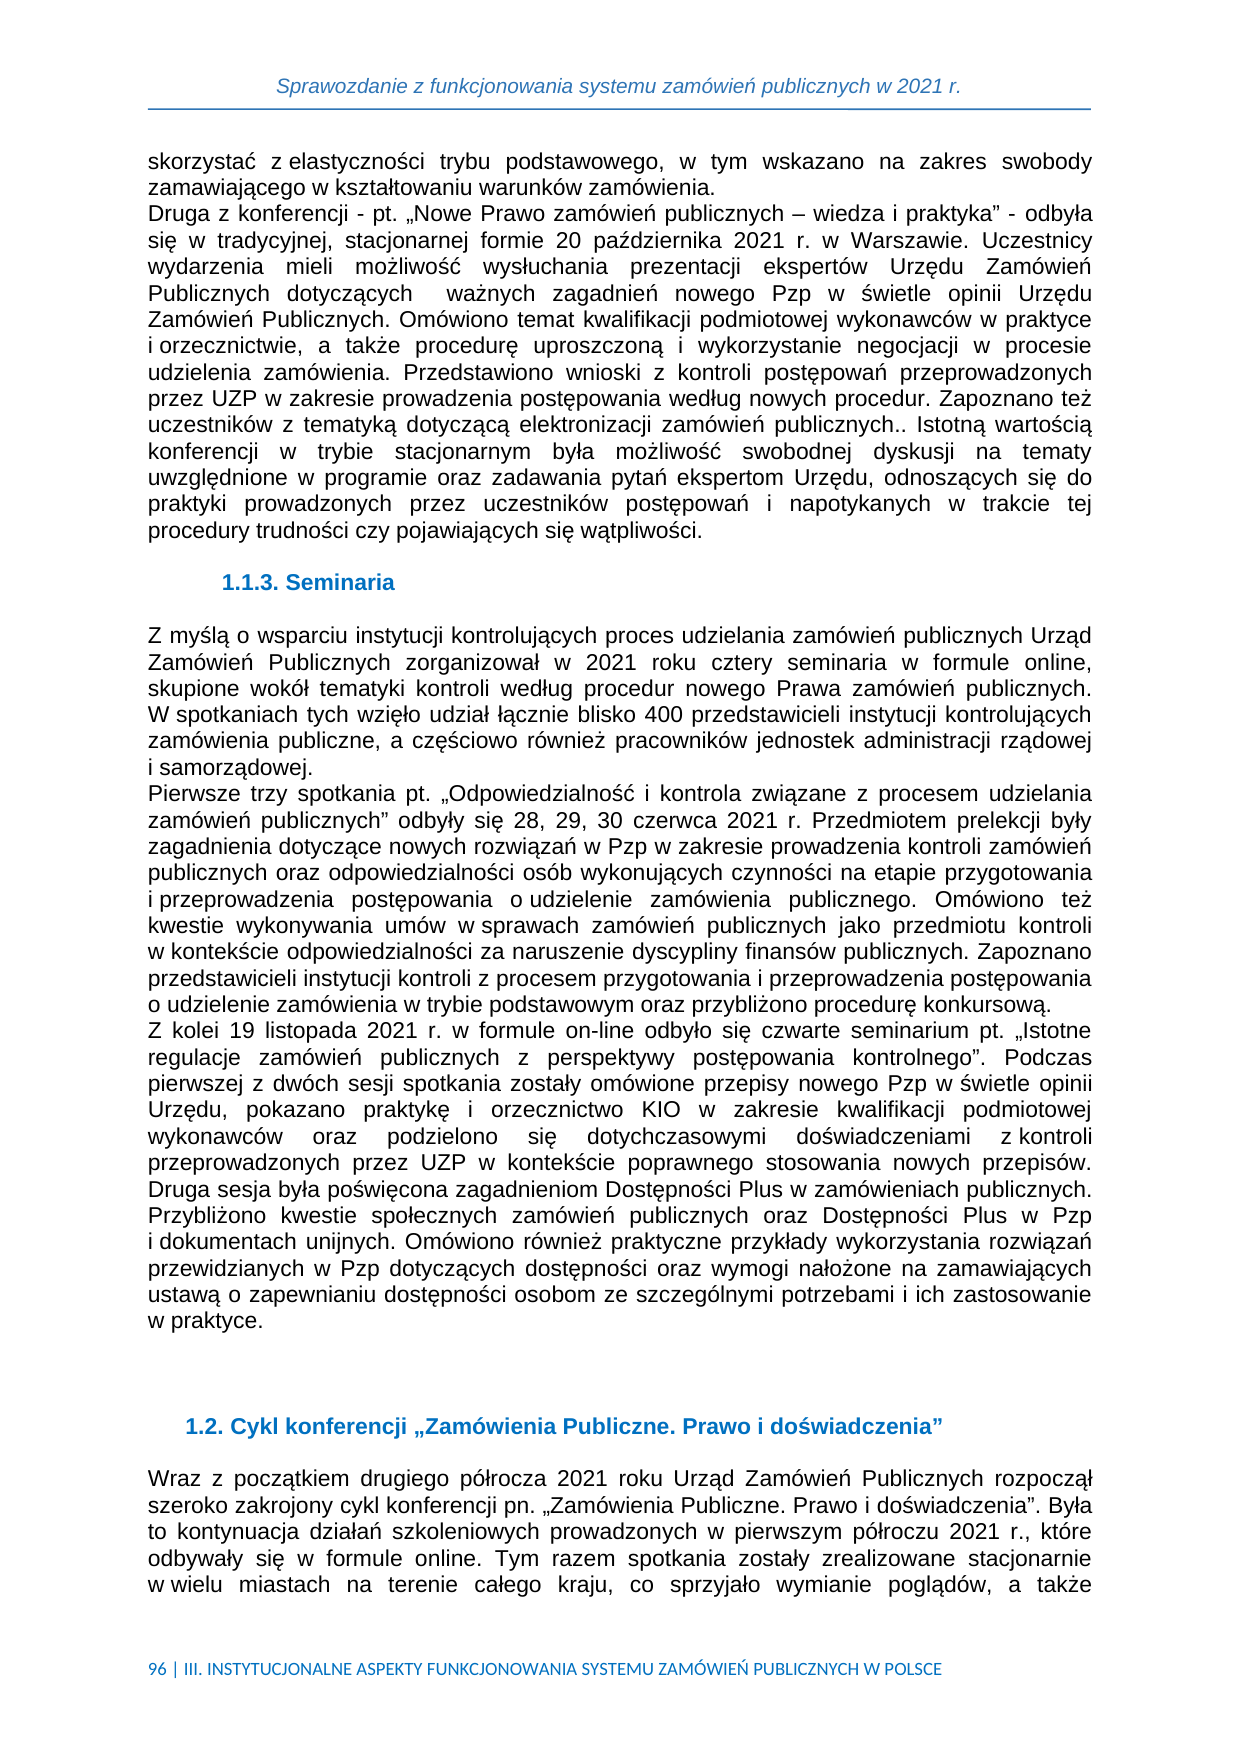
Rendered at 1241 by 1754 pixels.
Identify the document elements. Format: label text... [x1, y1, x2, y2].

text Pierwsze trzy spotkania pt. „Odpowiedzialność i kontrola związane z procesem udzielania zamówień publicznych” odbyły się 28, 29, 30 czerwca 2021 r. Przedmiotem prelekcji były zagadnienia dotyczące nowych rozwiązań w Pzp w zakresie prowadzenia kontroli zamówień publicznych oraz odpowiedzialności osób wykonujących czynności na etapie przygotowania i przeprowadzenia postępowania o udzielenie zamówienia publicznego. Omówiono też kwestie wykonywania umów w sprawach zamówień publicznych jako przedmiotu kontroli w kontekście odpowiedzialności za naruszenie dyscypliny finansów publicznych. Zapoznano przedstawicieli instytucji kontroli z procesem przygotowania i przeprowadzenia postępowania o udzielenie zamówienia w trybie podstawowym oraz przybliżono procedurę konkursową. [148, 780, 1092, 1017]
list Cykl konferencji „Zamówienia Publiczne. Prawo i doświadczenia” [185, 1413, 1092, 1439]
text 1.1.3. Seminaria [148, 569, 1092, 596]
text Z kolei 19 listopada 2021 r. w formule on-line odbyło się czwarte seminarium pt. „Istotne regulacje zamówień publicznych z perspektywy postępowania kontrolnego”. Podczas pierwszej z dwóch sesji spotkania zostały omówione przepisy nowego Pzp w świetle opinii Urzędu, pokazano praktykę i orzecznictwo KIO w zakresie kwalifikacji podmiotowej wykonawców oraz podzielono się dotychczasowymi doświadczeniami z kontroli przeprowadzonych przez UZP w kontekście poprawnego stosowania nowych przepisów. Druga sesja była poświęcona zagadnieniom Dostępności Plus w zamówieniach publicznych. Przybliżono kwestie społecznych zamówień publicznych oraz Dostępności Plus w Pzp i dokumentach unijnych. Omówiono również praktyczne przykłady wykorzystania rozwiązań przewidzianych w Pzp dotyczących dostępności oraz wymogi nałożone na zamawiających ustawą o zapewnianiu dostępności osobom ze szczególnymi potrzebami i ich zastosowanie w praktyce. [148, 1017, 1092, 1334]
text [148, 1465, 1092, 1597]
text Druga z konferencji - pt. „Nowe Prawo zamówień publicznych – wiedza i praktyka” - odbyła się w tradycyjnej, stacjonarnej formie 20 października 2021 r. w Warszawie. Uczestnicy wydarzenia mieli możliwość wysłuchania prezentacji ekspertów Urzędu Zamówień Publicznych dotyczących ważnych zagadnień nowego Pzp w świetle opinii Urzędu Zamówień Publicznych. Omówiono temat kwalifikacji podmiotowej wykonawców w praktyce i orzecznictwie, a także procedurę uproszczoną i wykorzystanie negocjacji w procesie udzielenia zamówienia. Przedstawiono wnioski z kontroli postępowań przeprowadzonych przez UZP w zakresie prowadzenia postępowania według nowych procedur. Zapoznano też uczestników z tematyką dotyczącą elektronizacji zamówień publicznych.. Istotną wartością konferencji w trybie stacjonarnym była możliwość swobodnej dyskusji na tematy uwzględnione w programie oraz zadawania pytań ekspertom Urzędu, odnoszących się do praktyki prowadzonych przez uczestników postępowań i napotykanych w trakcie tej procedury trudności czy pojawiających się wątpliwości. [148, 200, 1092, 543]
text Z myślą o wsparciu instytucji kontrolujących proces udzielania zamówień publicznych Urząd Zamówień Publicznych zorganizował w 2021 roku cztery seminaria w formule online, skupione wokół tematyki kontroli według procedur nowego Prawa zamówień publicznych. W spotkaniach tych wzięło udział łącznie blisko 400 przedstawicieli instytucji kontrolujących zamówienia publiczne, a częściowo również pracowników jednostek administracji rządowej i samorządowej. [148, 622, 1092, 780]
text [148, 148, 1092, 200]
